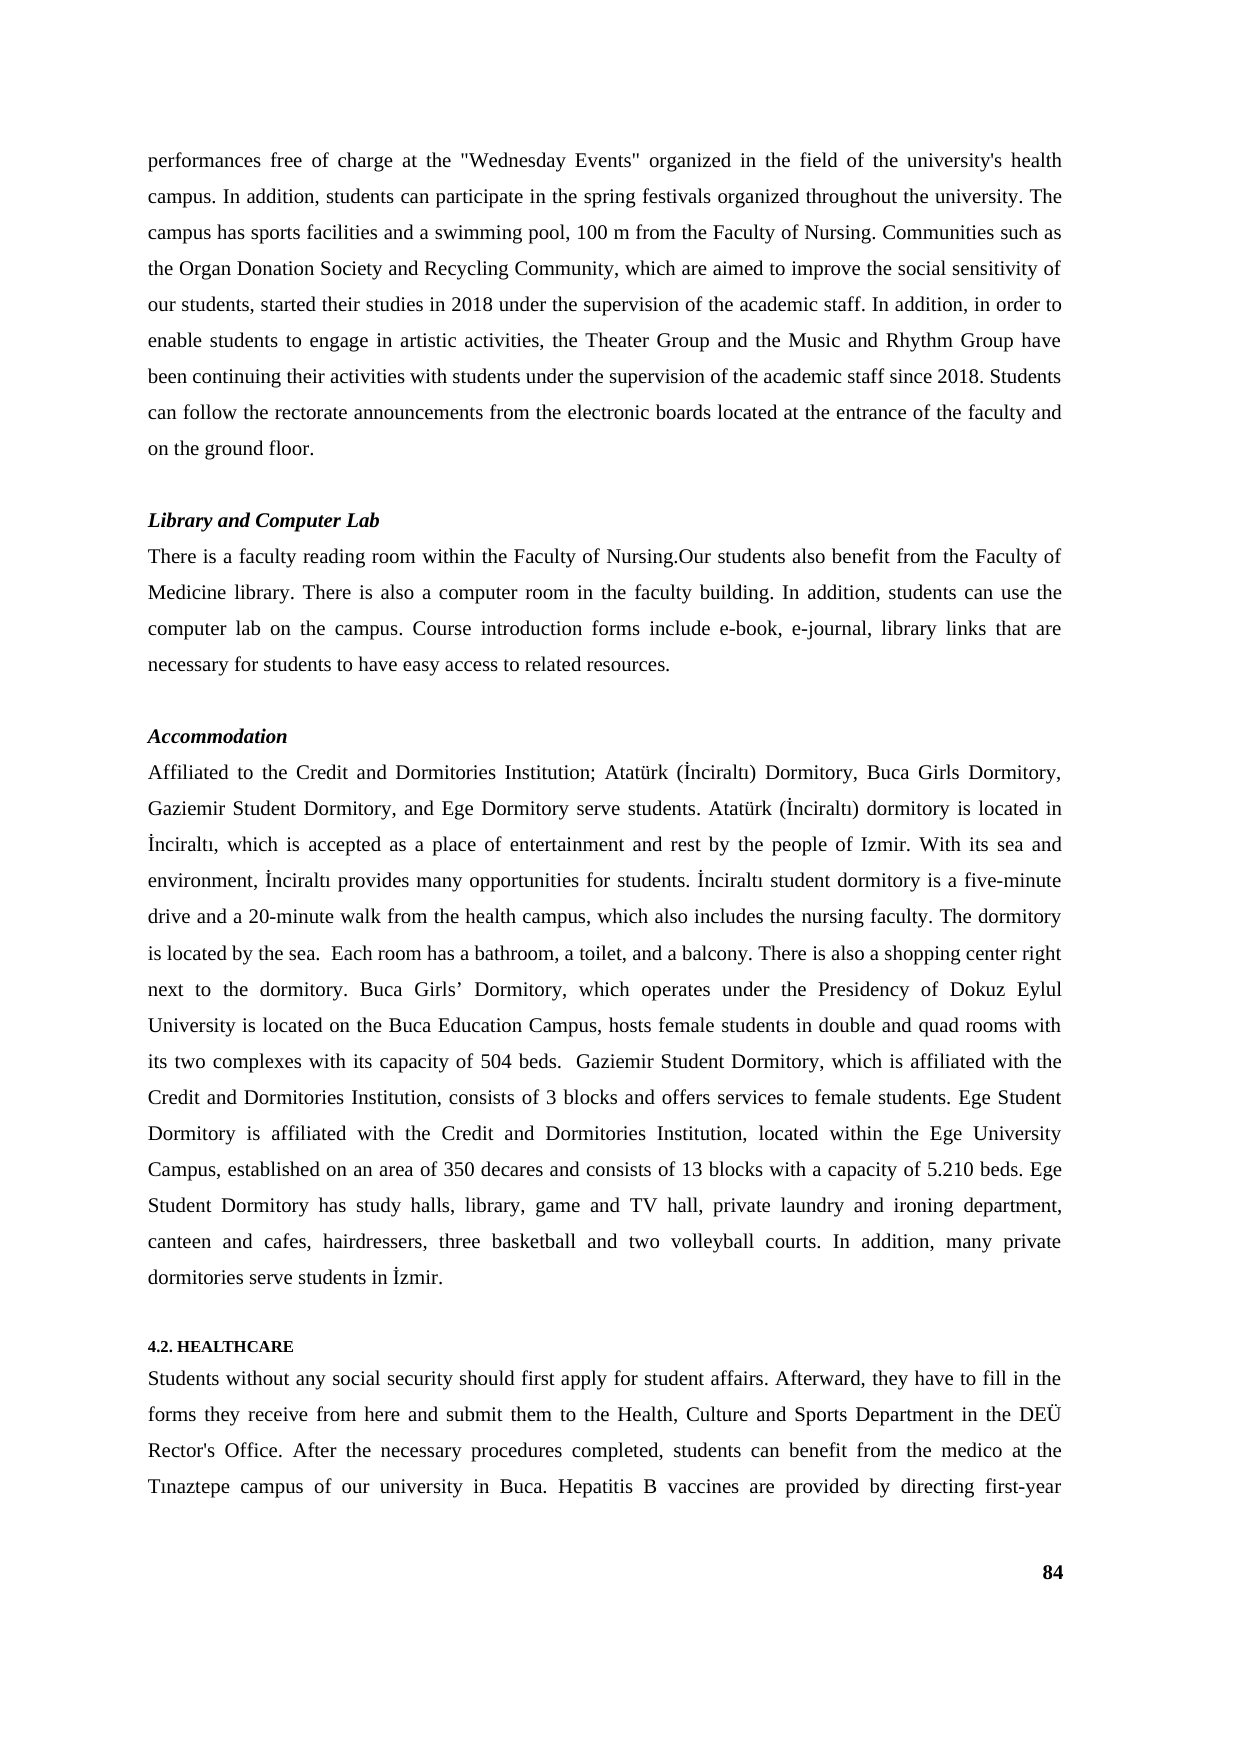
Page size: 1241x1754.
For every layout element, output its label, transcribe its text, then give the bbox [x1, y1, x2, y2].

subtitle 4.2. Healthcare [148, 1337, 1075, 1356]
text Affiliated to the Credit and Dormitories Institution; Atatürk (İnciraltı) Dormitory, Buca Girls Dormitory, Gaziemir Student Dormitory, and Ege Dormitory serve students. Atatürk (İnciraltı) dormitory is located in İnciraltı, which is accepted as a place of entertainment and rest by the people of Izmir. With its sea and environment, İnciraltı provides many opportunities for students. İnciraltı student dormitory is a five-minute drive and a 20-minute walk from the health campus, which also includes the nursing faculty. The dormitory is located by the sea. Each room has a bathroom, a toilet, and a balcony. There is also a shopping center right next to the dormitory. Buca Girls’ Dormitory, which operates under the Presidency of Dokuz Eylul University is located on the Buca Education Campus, hosts female students in double and quad rooms with its two complexes with its capacity of 504 beds. Gaziemir Student Dormitory, which is affiliated with the Credit and Dormitories Institution, consists of 3 blocks and offers services to female students. Ege Student Dormitory is affiliated with the Credit and Dormitories Institution, located within the Ege University Campus, established on an area of 350 decares and consists of 13 blocks with a capacity of 5.210 beds. Ege Student Dormitory has study halls, library, game and TV hall, private laundry and ironing department, canteen and cafes, hairdressers, three basketball and two volleyball courts. In addition, many private dormitories serve students in İzmir. [148, 760, 1063, 1289]
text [148, 148, 1063, 460]
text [148, 1366, 1063, 1498]
text Library and Computer Lab [148, 508, 1063, 532]
text There is a faculty reading room within the Faculty of Nursing.Our students also benefit from the Faculty of Medicine library. There is also a computer room in the faculty building. In addition, students can use the computer lab on the campus. Course introduction forms include e-book, e-journal, library links that are necessary for students to have easy access to related resources. [148, 544, 1063, 676]
text Accommodation [148, 724, 1063, 748]
